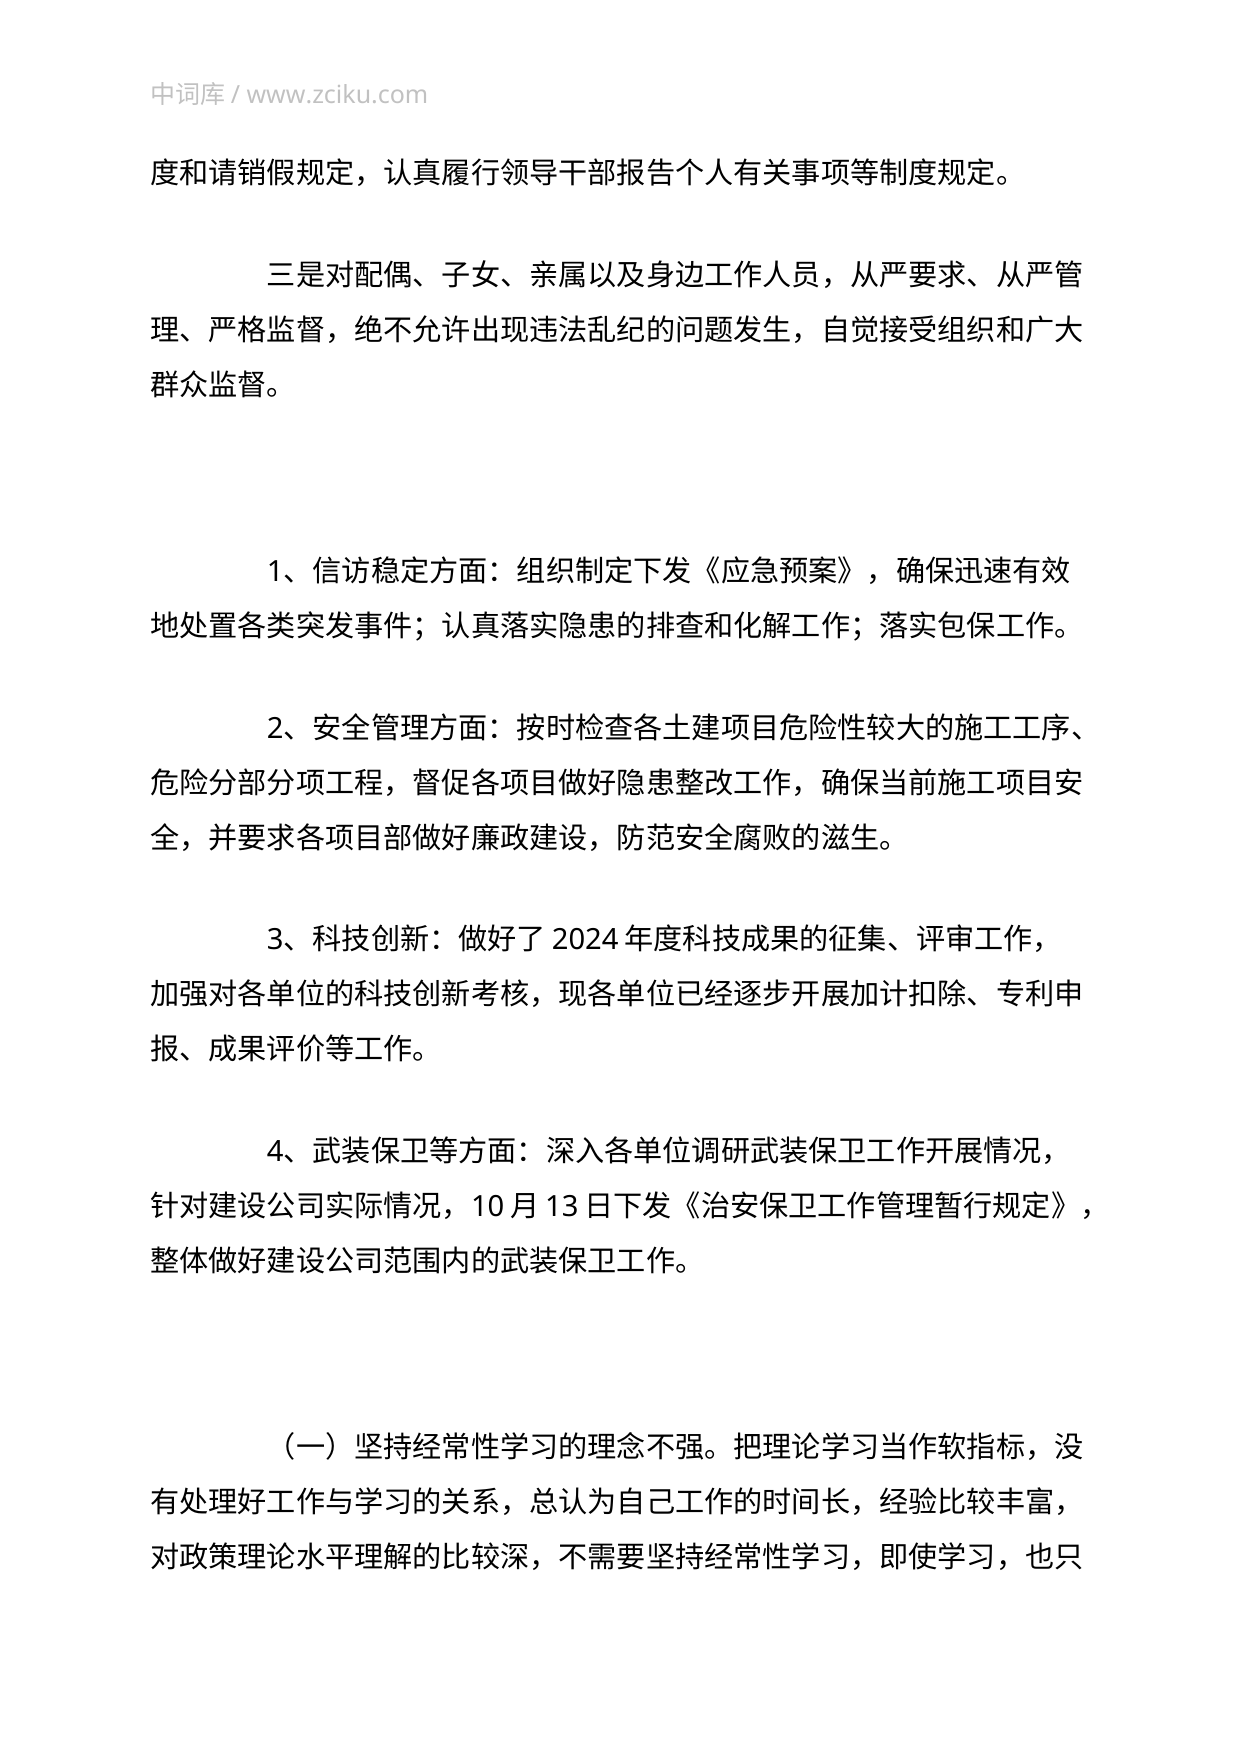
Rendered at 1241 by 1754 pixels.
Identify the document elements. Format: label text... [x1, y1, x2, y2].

text 4、武装保卫等方面：深入各单位调研武装保卫工作开展情况，针对建设公司实际情况，10月13日下发《治安保卫工作管理暂行规定》，整体做好建设公司范围内的武装保卫工作。 [150, 1128, 1090, 1280]
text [150, 150, 1090, 192]
text 2、安全管理方面：按时检查各土建项目危险性较大的施工工序、危险分部分项工程，督促各项目做好隐患整改工作，确保当前施工项目安全，并要求各项目部做好廉政建设，防范安全腐败的滋生。 [150, 704, 1090, 856]
text 1、信访稳定方面：组织制定下发《应急预案》，确保迅速有效地处置各类突发事件；认真落实隐患的排查和化解工作；落实包保工作。 [150, 547, 1090, 645]
text 3、科技创新：做好了2024年度科技成果的征集、评审工作，加强对各单位的科技创新考核，现各单位已经逐步开展加计扣除、专利申报、成果评价等工作。 [150, 916, 1090, 1068]
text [150, 1423, 1090, 1576]
text 三是对配偶、子女、亲属以及身边工作人员，从严要求、从严管理、严格监督，绝不允许出现违法乱纪的问题发生，自觉接受组织和广大群众监督。 [150, 252, 1090, 404]
